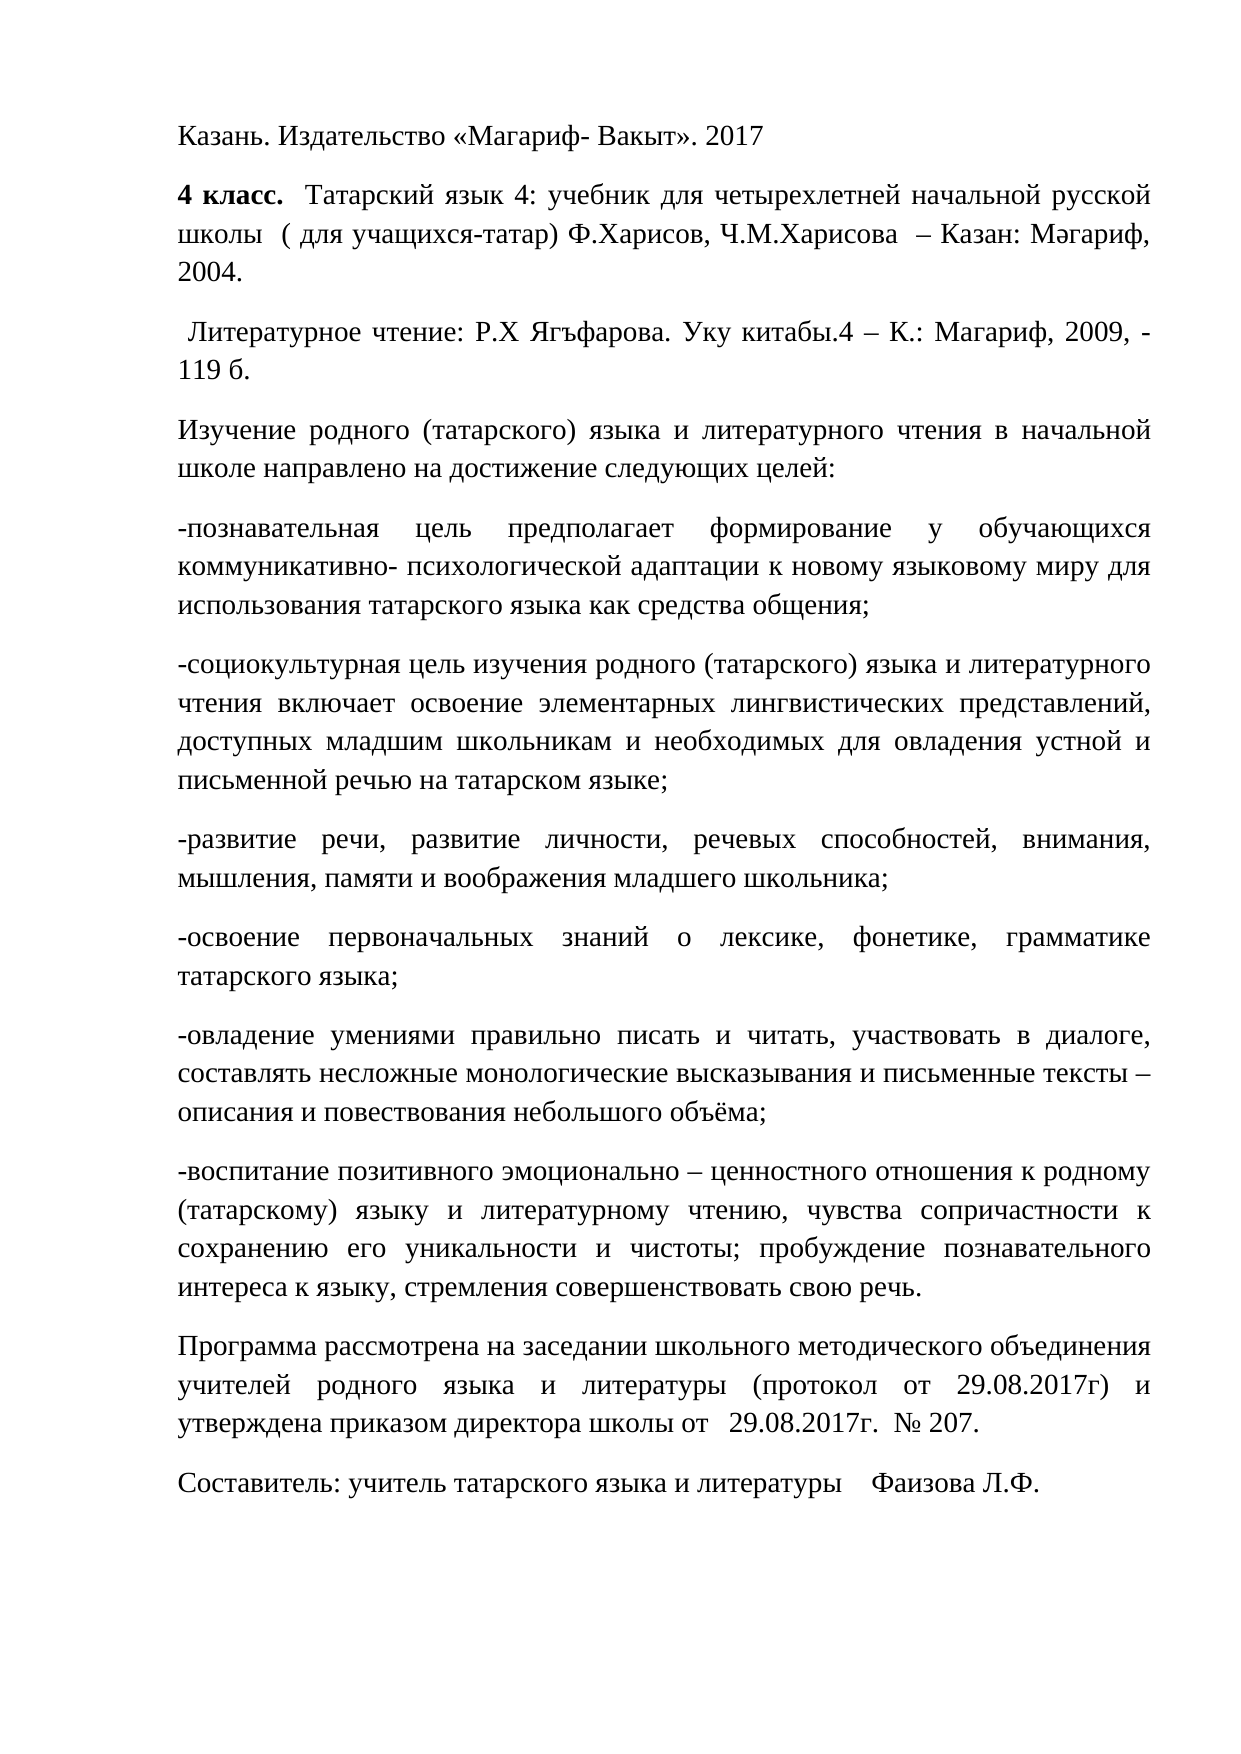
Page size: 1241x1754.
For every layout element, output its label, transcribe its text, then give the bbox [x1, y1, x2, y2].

text -развитие речи, развитие личности, речевых способностей, внимания, мышления, памяти и воображения младшего школьника; [177, 821, 1152, 893]
text 4 класс. Татарский язык 4: учебник для четырехлетней начальной русской школы ( для учащихся-татар) Ф.Харисов, Ч.М.Харисова – Казан: Мәгариф, 2004. [177, 177, 1152, 288]
text -социокультурная цель изучения родного (татарского) языка и литературного чтения включает освоение элементарных лингвистических представлений, доступных младшим школьникам и необходимых для овладения устной и письменной речью на татарском языке; [177, 646, 1152, 795]
text Составитель: учитель татарского языка и литературы Фаизова Л.Ф. [177, 1465, 1152, 1498]
text -воспитание позитивного эмоционально – ценностного отношения к родному (татарскому) языку и литературному чтению, чувства сопричастности к сохранению его уникальности и чистоты; пробуждение познавательного интереса к языку, стремления совершенствовать свою речь. [177, 1153, 1152, 1303]
text -овладение умениями правильно писать и читать, участвовать в диалоге, составлять несложные монологические высказывания и письменные тексты – описания и повествования небольшого объёма; [177, 1017, 1152, 1128]
text Казань. Издательство «Магариф- Вакыт». 2017 [177, 118, 1152, 152]
text Программа рассмотрена на заседании школьного методического объединения учителей родного языка и литературы (протокол от 29.08.2017г) и утверждена приказом директора школы от 29.08.2017г. № 207. [177, 1328, 1152, 1439]
text Литературное чтение: Р.Х Ягъфарова. Уку китабы.4 – К.: Магариф, 2009, - 119 б. [177, 314, 1152, 386]
text -познавательная цель предполагает формирование у обучающихся коммуникативно- психологической адаптации к новому языковому миру для использования татарского языка как средства общения; [177, 510, 1152, 620]
text -освоение первоначальных знаний о лексике, фонетике, грамматике татарского языка; [177, 919, 1152, 991]
text Изучение родного (татарского) языка и литературного чтения в начальной школе направлено на достижение следующих целей: [177, 412, 1152, 484]
